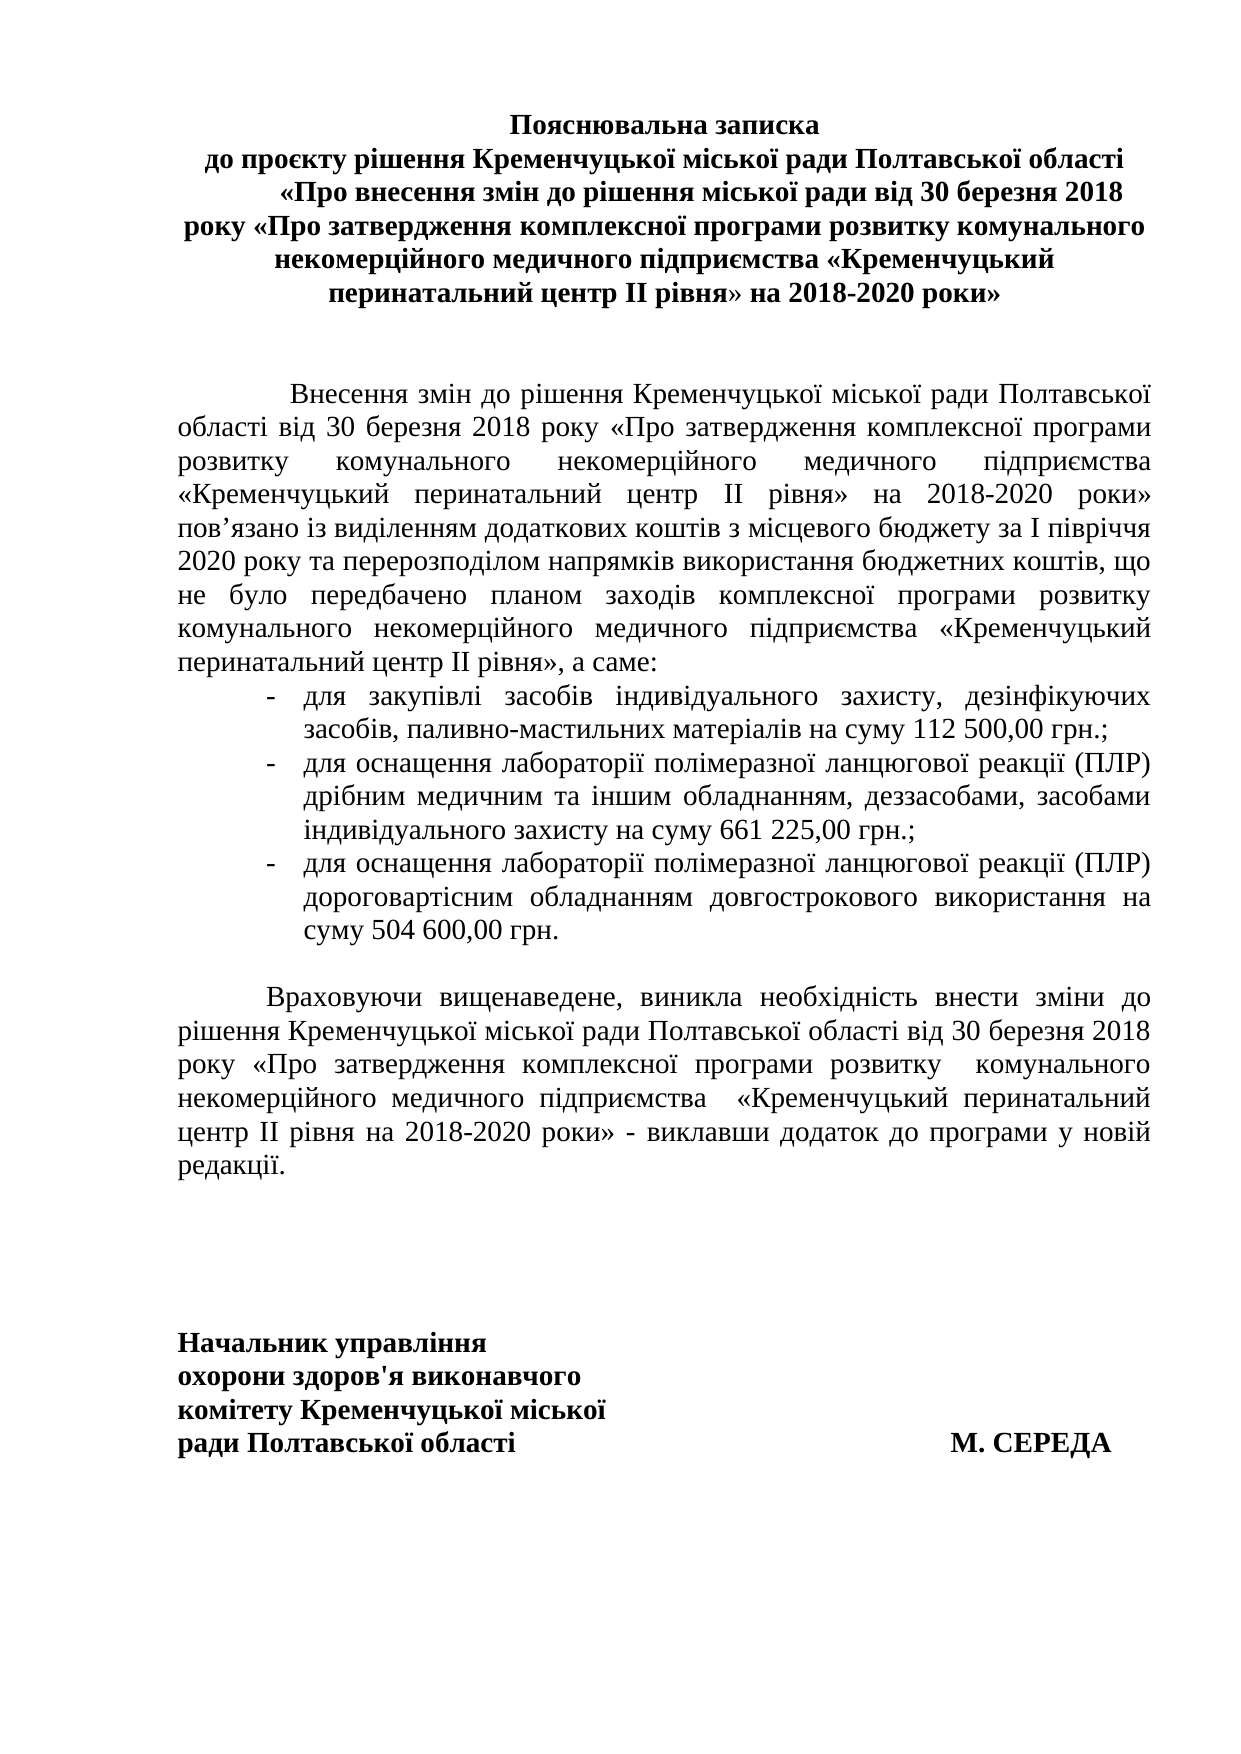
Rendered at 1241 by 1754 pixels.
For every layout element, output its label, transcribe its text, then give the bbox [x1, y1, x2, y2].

list для закупівлі засобів індивідуального захисту, дезінфікуючих засобів, паливно-мастильних матеріалів на суму 112 500,00 грн.; [266, 678, 1152, 745]
text Пояснювальна записка [177, 107, 1152, 141]
text Начальник управління [177, 1325, 1152, 1358]
list для оснащення лабораторії полімеразної ланцюгової реакції (ПЛР) дрібним медичним та іншим обладнанням, деззасобами, засобами індивідуального захисту на суму 661 225,00 грн.; [266, 745, 1152, 845]
list для оснащення лабораторії полімеразної ланцюгової реакції (ПЛР) дороговартісним обладнанням довгострокового використання на суму 504 600,00 грн. [266, 845, 1152, 946]
text комітету Кременчуцької міської [177, 1392, 1152, 1426]
text Враховуючи вищенаведене, виникла необхідність внести зміни до рішення Кременчуцької міської ради Полтавської області від 30 березня 2018 року «Про затвердження комплексної програми розвитку комунального некомерційного медичного підприємства «Кременчуцький перинатальний центр ІІ рівня на 2018-2020 роки» - виклавши додаток до програми у новій редакції. [177, 979, 1152, 1181]
text ради Полтавської області М. СЕРЕДА [177, 1426, 1152, 1459]
text охорони здоров'я виконавчого [177, 1358, 1152, 1392]
text «Про внесення змін до рішення міської ради від 30 березня 2018 року «Про затвердження комплексної програми розвитку комунального некомерційного медичного підприємства «Кременчуцький перинатальний центр II рівня» на 2018-2020 роки» [177, 174, 1152, 309]
text до проєкту рішення Кременчуцької міської ради Полтавської області [177, 141, 1152, 174]
text Внесення змін до рішення Кременчуцької міської ради Полтавської області від 30 березня 2018 року «Про затвердження комплексної програми розвитку комунального некомерційного медичного підприємства «Кременчуцький перинатальний центр II рівня» на 2018-2020 роки» пов’язано із виділенням додаткових коштів з місцевого бюджету за І півріччя 2020 року та перерозподілом напрямків використання бюджетних коштів, що не було передбачено планом заходів комплексної програми розвитку комунального некомерційного медичного підприємства «Кременчуцький перинатальний центр ІІ рівня», а саме: [177, 376, 1152, 678]
